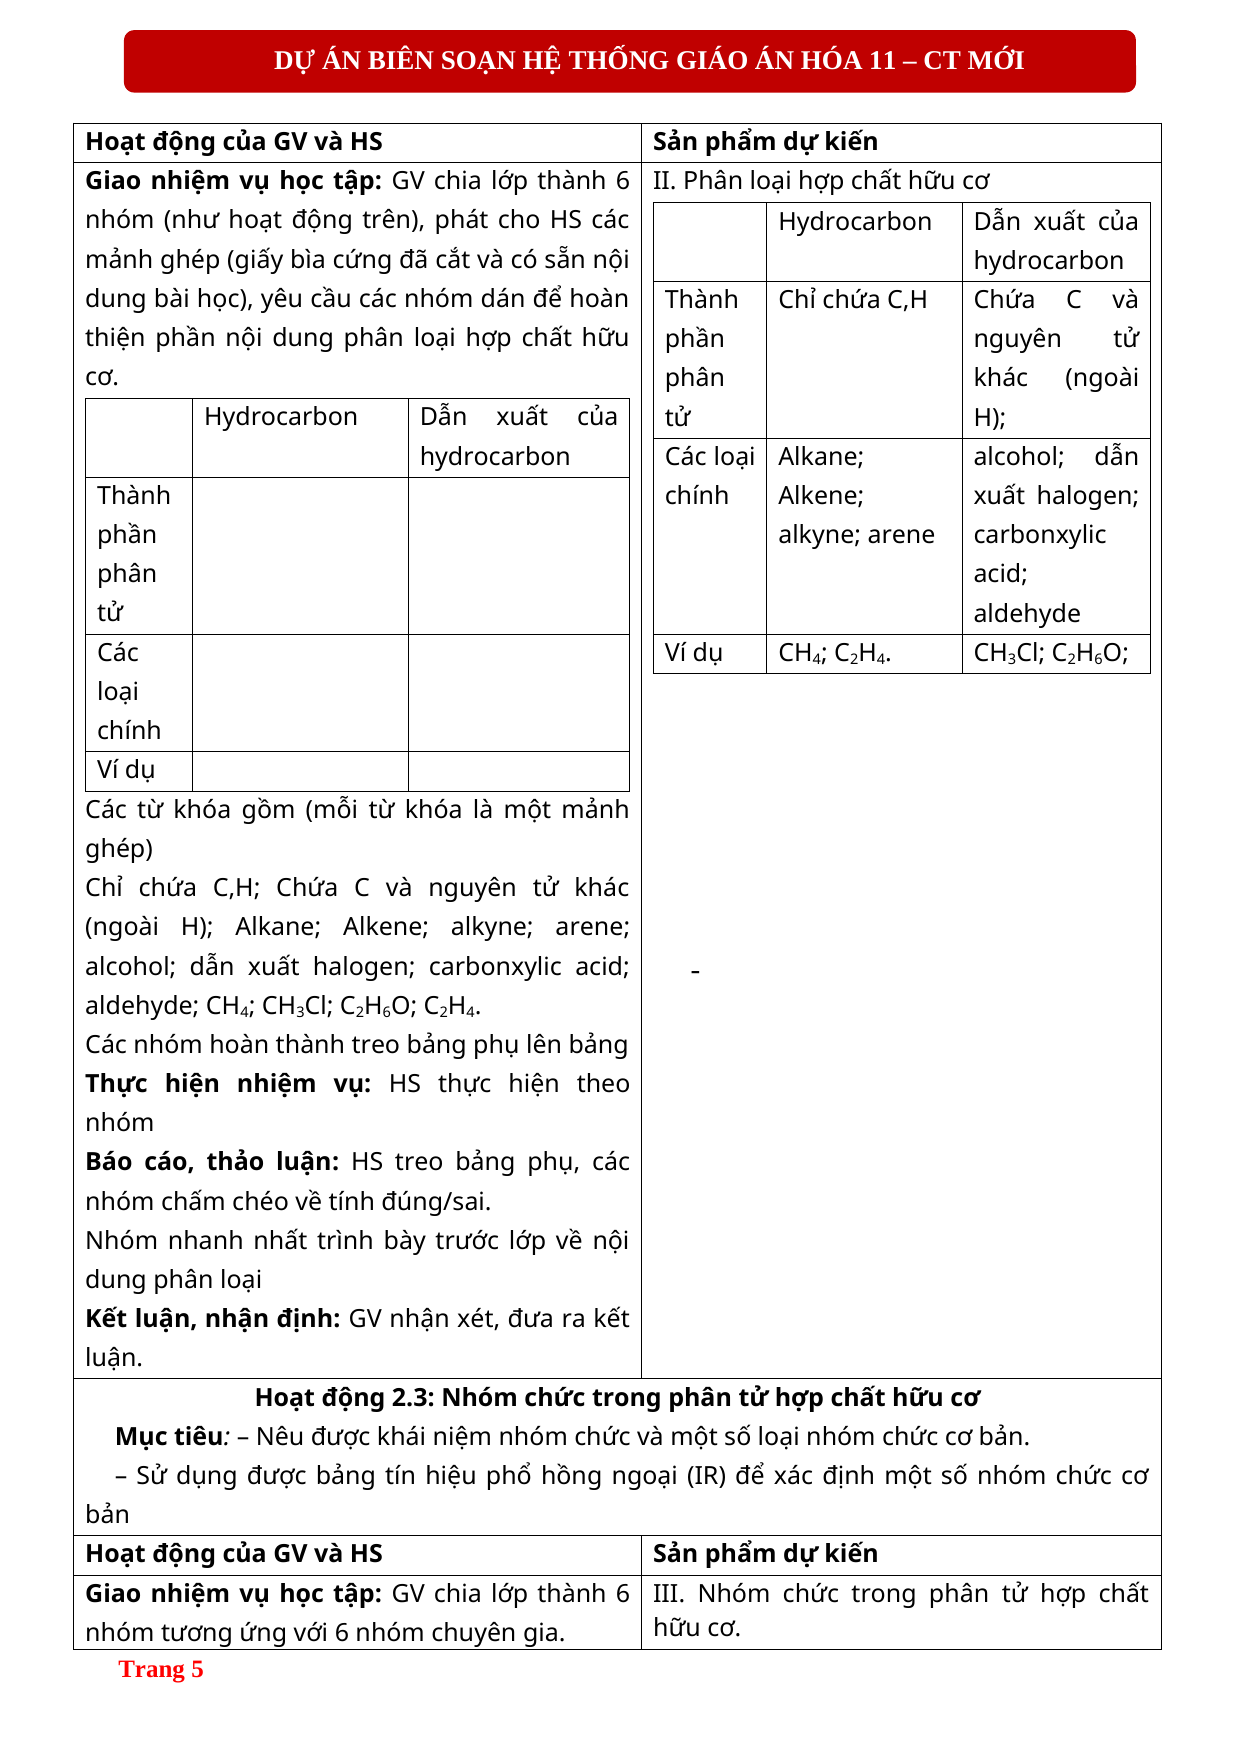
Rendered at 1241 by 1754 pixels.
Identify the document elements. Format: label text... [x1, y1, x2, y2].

table_cell Sản phẩm dự kiến [642, 124, 1161, 162]
table_cell Hoạt động của GV và HS [74, 1536, 641, 1574]
table_cell Hoạt động của GV và HS [74, 124, 641, 162]
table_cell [642, 1576, 1161, 1649]
table_cell Sản phẩm dự kiến [642, 1536, 1161, 1574]
table_cell Giao nhiệm vụ học tập: GV chia lớp thành 6 nhóm (như hoạt động trên), phát cho HS các mảnh ghép (giấy bìa cứng đã cắt và có sẵn nội dung bài học), yêu cầu các nhóm dán để hoàn thiện phần nội dung phân loại hợp chất hữu cơ. Các từ khóa gồm (mỗi từ khóa là một mảnh ghép) Chỉ chứa C,H; Chứa C và nguyên tử khác (ngoài H); Alkane; Alkene; alkyne; arene; alcohol; dẫn xuất halogen; carbonxylic acid; aldehyde; CH4; CH3Cl; C2H6O; C2H4. Các nhóm hoàn thành treo bảng phụ lên bảng Thực hiện nhiệm vụ: HS thực hiện theo nhóm Báo cáo, thảo luận: HS treo bảng phụ, các nhóm chấm chéo về tính đúng/sai. Nhóm nhanh nhất trình bày trước lớp về nội dung phân loại Kết luận, nhận định: GV nhận xét, đưa ra kết luận. [74, 163, 641, 1378]
table_cell Hoạt động 2.3: Nhóm chức trong phân tử hợp chất hữu cơ Mục tiêu: – Nêu được khái niệm nhóm chức và một số loại nhóm chức cơ bản. – Sử dụng được bảng tín hiệu phổ hồng ngoại (IR) để xác định một số nhóm chức cơ bản [74, 1379, 1161, 1535]
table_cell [74, 1576, 641, 1649]
table_cell II. Phân loại hợp chất hữu cơ [642, 163, 1161, 1378]
